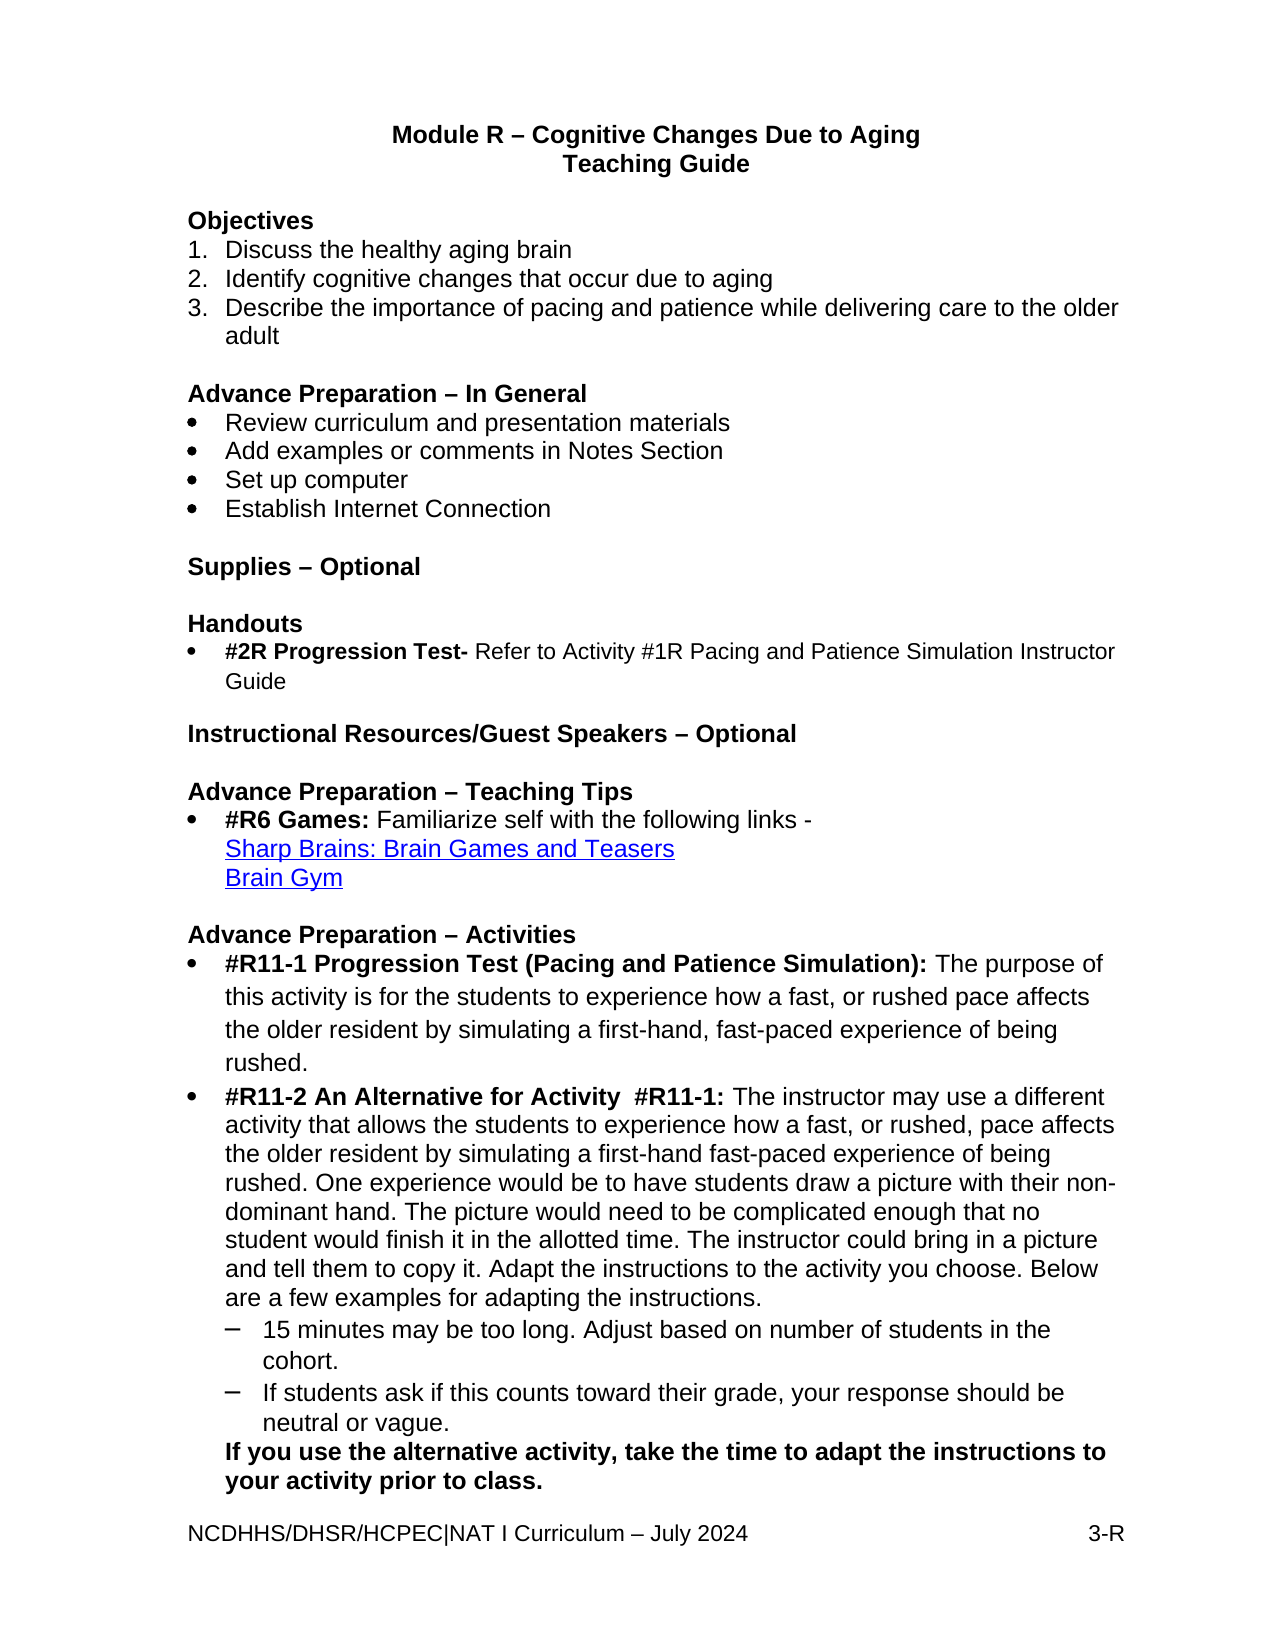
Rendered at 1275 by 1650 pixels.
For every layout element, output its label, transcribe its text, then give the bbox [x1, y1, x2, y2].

list #2R Progression Test- Refer to Activity #1R Pacing and Patience Simulation Instructor Guide [187, 638, 1125, 694]
list 15 minutes may be too long. Adjust based on number of students in the cohort. [225, 1312, 1125, 1374]
text Sharp Brains: Brain Games and Teasers [225, 834, 1125, 863]
list Describe the importance of pacing and patience while delivering care to the older adult [187, 292, 1125, 350]
list Establish Internet Connection [187, 494, 1125, 523]
text Handouts [187, 609, 1125, 638]
text Instructional Resources/Guest Speakers – Optional [187, 719, 1125, 748]
list #R11-2 An Alternative for Activity #R11-1: The instructor may use a different activity that allows the students to experience how a fast, or rushed, pace affects the older resident by simulating a first-hand fast-paced experience of being rushed. One experience would be to have students draw a picture with their non-dominant hand. The picture would need to be complicated enough that no student would finish it in the allotted time. The instructor could bring in a picture and tell them to copy it. Adapt the instructions to the activity you choose. Below are a few examples for adapting the instructions. [187, 1081, 1125, 1312]
text Advance Preparation – Teaching Tips [187, 777, 1125, 805]
list Set up computer [187, 465, 1125, 494]
list Discuss the healthy aging brain [187, 235, 1125, 264]
text Supplies – Optional [187, 552, 1125, 580]
text If you use the alternative activity, take the time to adapt the instructions to your activity prior to class. [225, 1437, 1125, 1495]
text Teaching Guide [187, 149, 1125, 177]
list Review curriculum and presentation materials [187, 407, 1125, 436]
list #R11-1 Progression Test (Pacing and Patience Simulation): The purpose of this activity is for the students to experience how a fast, or rushed pace affects the older resident by simulating a first-hand, fast-paced experience of being rushed. [187, 949, 1125, 1077]
text Brain Gym [225, 863, 1125, 892]
list If students ask if this counts toward their grade, your response should be neutral or vague. [225, 1374, 1125, 1437]
text Objectives [187, 206, 1125, 235]
text Advance Preparation – Activities [187, 921, 1125, 949]
list Identify cognitive changes that occur due to aging [187, 264, 1125, 292]
text Advance Preparation – In General [187, 379, 1125, 407]
list #R6 Games: Familiarize self with the following links - [187, 805, 1125, 834]
list Add examples or comments in Notes Section [187, 436, 1125, 465]
subtitle Module R – Cognitive Changes Due to Aging [187, 120, 1125, 149]
